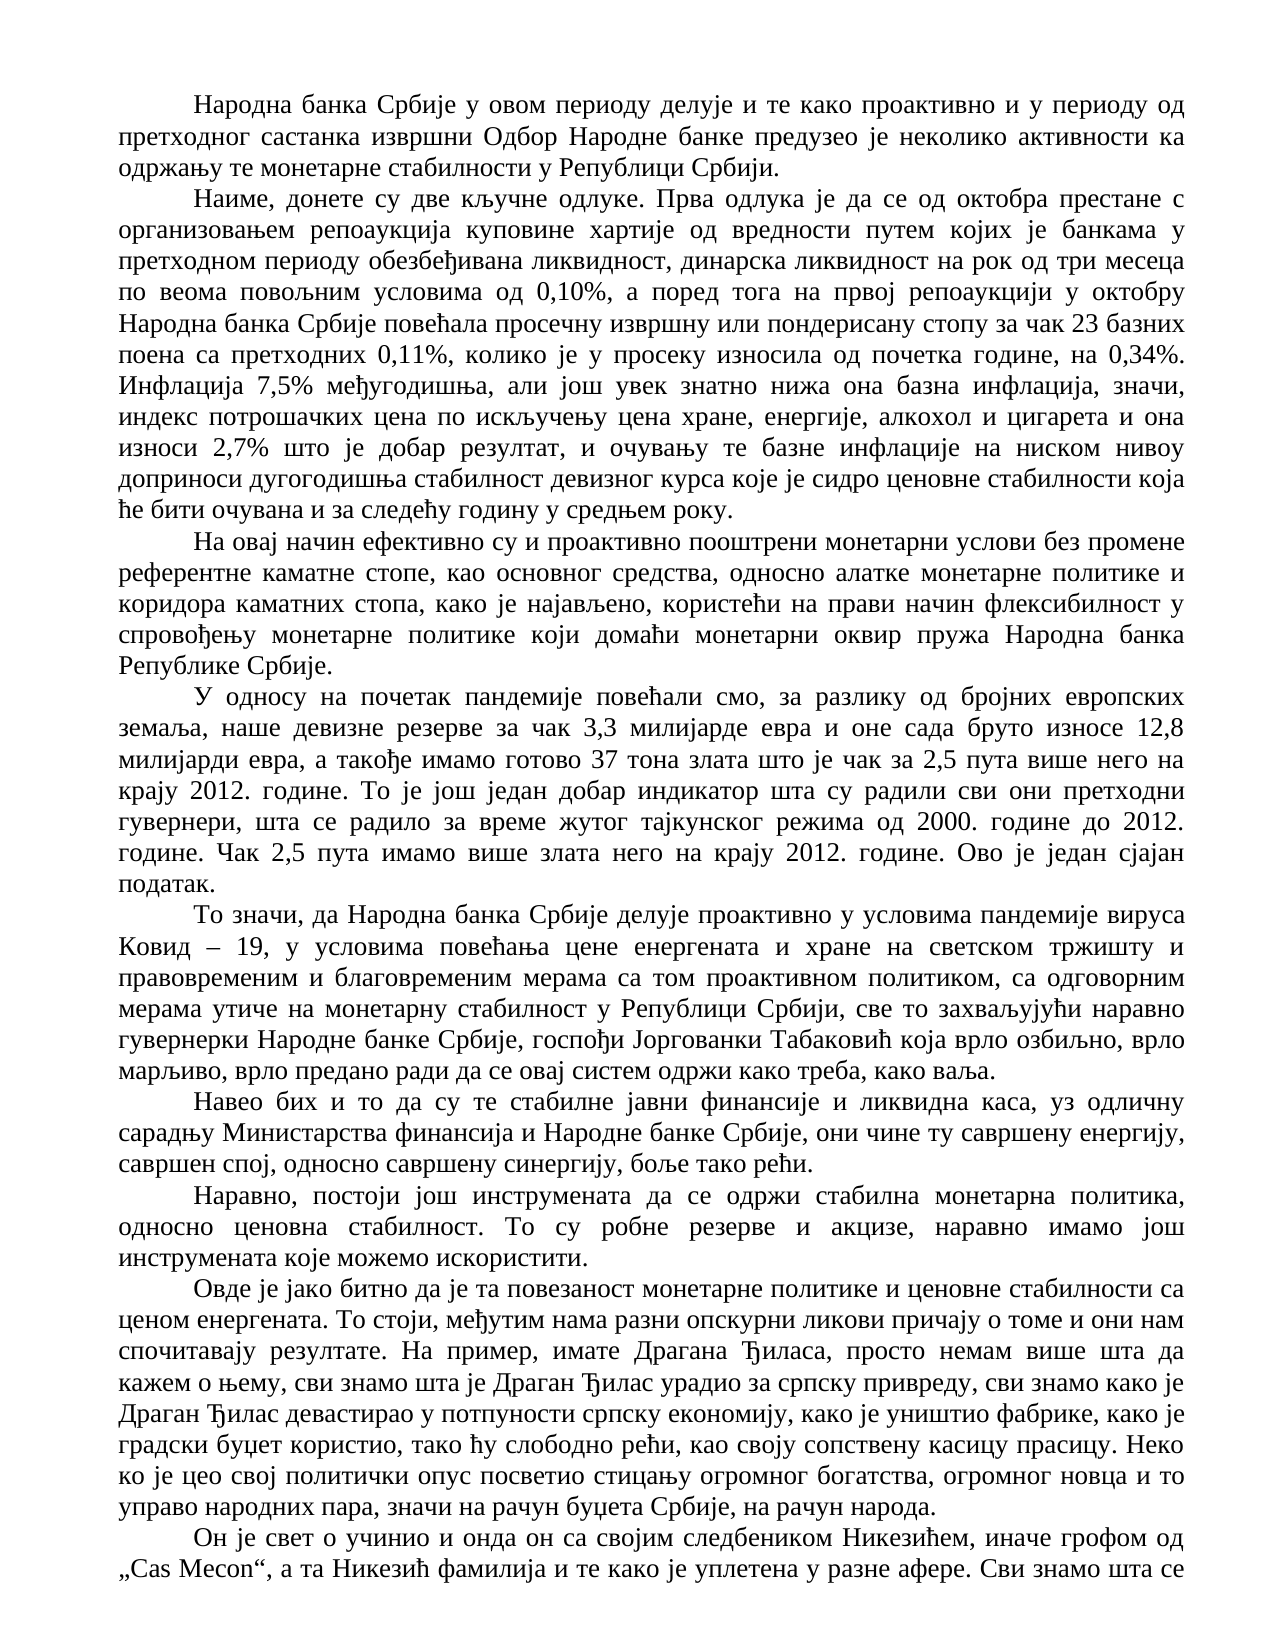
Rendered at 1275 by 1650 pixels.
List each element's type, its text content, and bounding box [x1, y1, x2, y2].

text Навео бих и то да су те стабилне јавни финансије и ликвидна каса, уз одличну сарадњу Министарства финансија и Народне банке Србије, они чине ту савршену енергију, савршен спој, односно савршену синергију, боље тако рећи. [118, 1085, 1186, 1179]
text Наиме, донете су две кључне одлуке. Прва одлука је да се од октобра престане с организовањем репоаукција куповине хартије од вредности путем којих је банкама у претходном периоду обезбеђивана ликвидност, динарска ликвидност на рок од три месеца по веома повољним условима од 0,10%, а поред тога на првој репоаукцији у октобру Народна банка Србије повећала просечну извршну или пондерисану стопу за чак 23 базних поена са претходних 0,11%, колико је у просеку износила од почетка године, на 0,34%. Инфлација 7,5% међугодишња, али још увек знатно нижа она базна инфлација, значи, индекс потрошачких цена по искључењу цена хране, енергије, алкохол и цигарета и она износи 2,7% што је добар резултат, и очувању те базне инфлације на ниском нивоу доприноси дугогодишња стабилност девизног курса које је сидро ценовне стабилности која ће бити очувана и за следећу годину у средњем року. [118, 182, 1186, 525]
text У односу на почетак пандемије повећали смо, за разлику од бројних европских земаља, наше девизне резерве за чак 3,3 милијарде евра и оне сада бруто износе 12,8 милијарди евра, а такође имамо готово 37 тона злата што је чак за 2,5 пута више него на крају 2012. године. То је још један добар индикатор шта су радили сви они претходни гувернери, шта се радило за време жутог тајкунског режима од 2000. године до 2012. године. Чак 2,5 пута имамо више злата него на крају 2012. године. Ово је један сјајан податак. [118, 680, 1186, 898]
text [118, 1521, 1186, 1584]
text То значи, да Народна банка Србије делује проактивно у условима пандемије вируса Ковид – 19, у условима повећања цене енергената и хране на светском тржишту и правовременим и благовременим мерама са том проактивном политиком, са одговорним мерама утиче на монетарну стабилност у Републици Србији, све то захваљујући наравно гувернерки Народне банке Србије, госпођи Јоргованки Табаковић која врло озбиљно, врло марљиво, врло предано ради да се овај систем одржи како треба, како ваља. [118, 898, 1186, 1085]
text На овај начин ефективно су и проактивно пооштрени монетарни услови без промене референтне каматне стопе, као основног средства, односно алатке монетарне политике и коридора каматних стопа, како је најављено, користећи на прави начин флексибилност у спровођењу монетарне политике који домаћи монетарни оквир пружа Народна банка Републике Србије. [118, 525, 1186, 680]
text Овде је јако битно да је та повезаност монетарне политике и ценовне стабилности са ценом енергената. То стоји, међутим нама разни опскурни ликови причају о томе и они нам спочитавају резултате. На пример, имате Драгана Ђиласа, просто немам више шта да кажем о њему, сви знамо шта је Драган Ђилас урадио за српску привреду, сви знамо како је Драган Ђилас девастирао у потпуности српску економију, како је уништио фабрике, како је градски буџет користио, тако ћу слободно рећи, као своју сопствену касицу прасицу. Неко ко је цео свој политички опус посветио стицању огромног богатства, огромног новца и то управо народних пара, значи на рачун буџета Србије, на рачун народа. [118, 1272, 1186, 1521]
text Народна банка Србије у овом периоду делује и те како проактивно и у периоду од претходног састанка извршни Одбор Народне банке предузео је неколико активности ка одржању те монетарне стабилности у Републици Србији. [118, 89, 1186, 182]
text Наравно, постоји још инструмената да се одржи стабилна монетарна политика, односно ценовна стабилност. То су робне резерве и акцизе, наравно имамо још инструмената које можемо искористити. [118, 1179, 1186, 1272]
